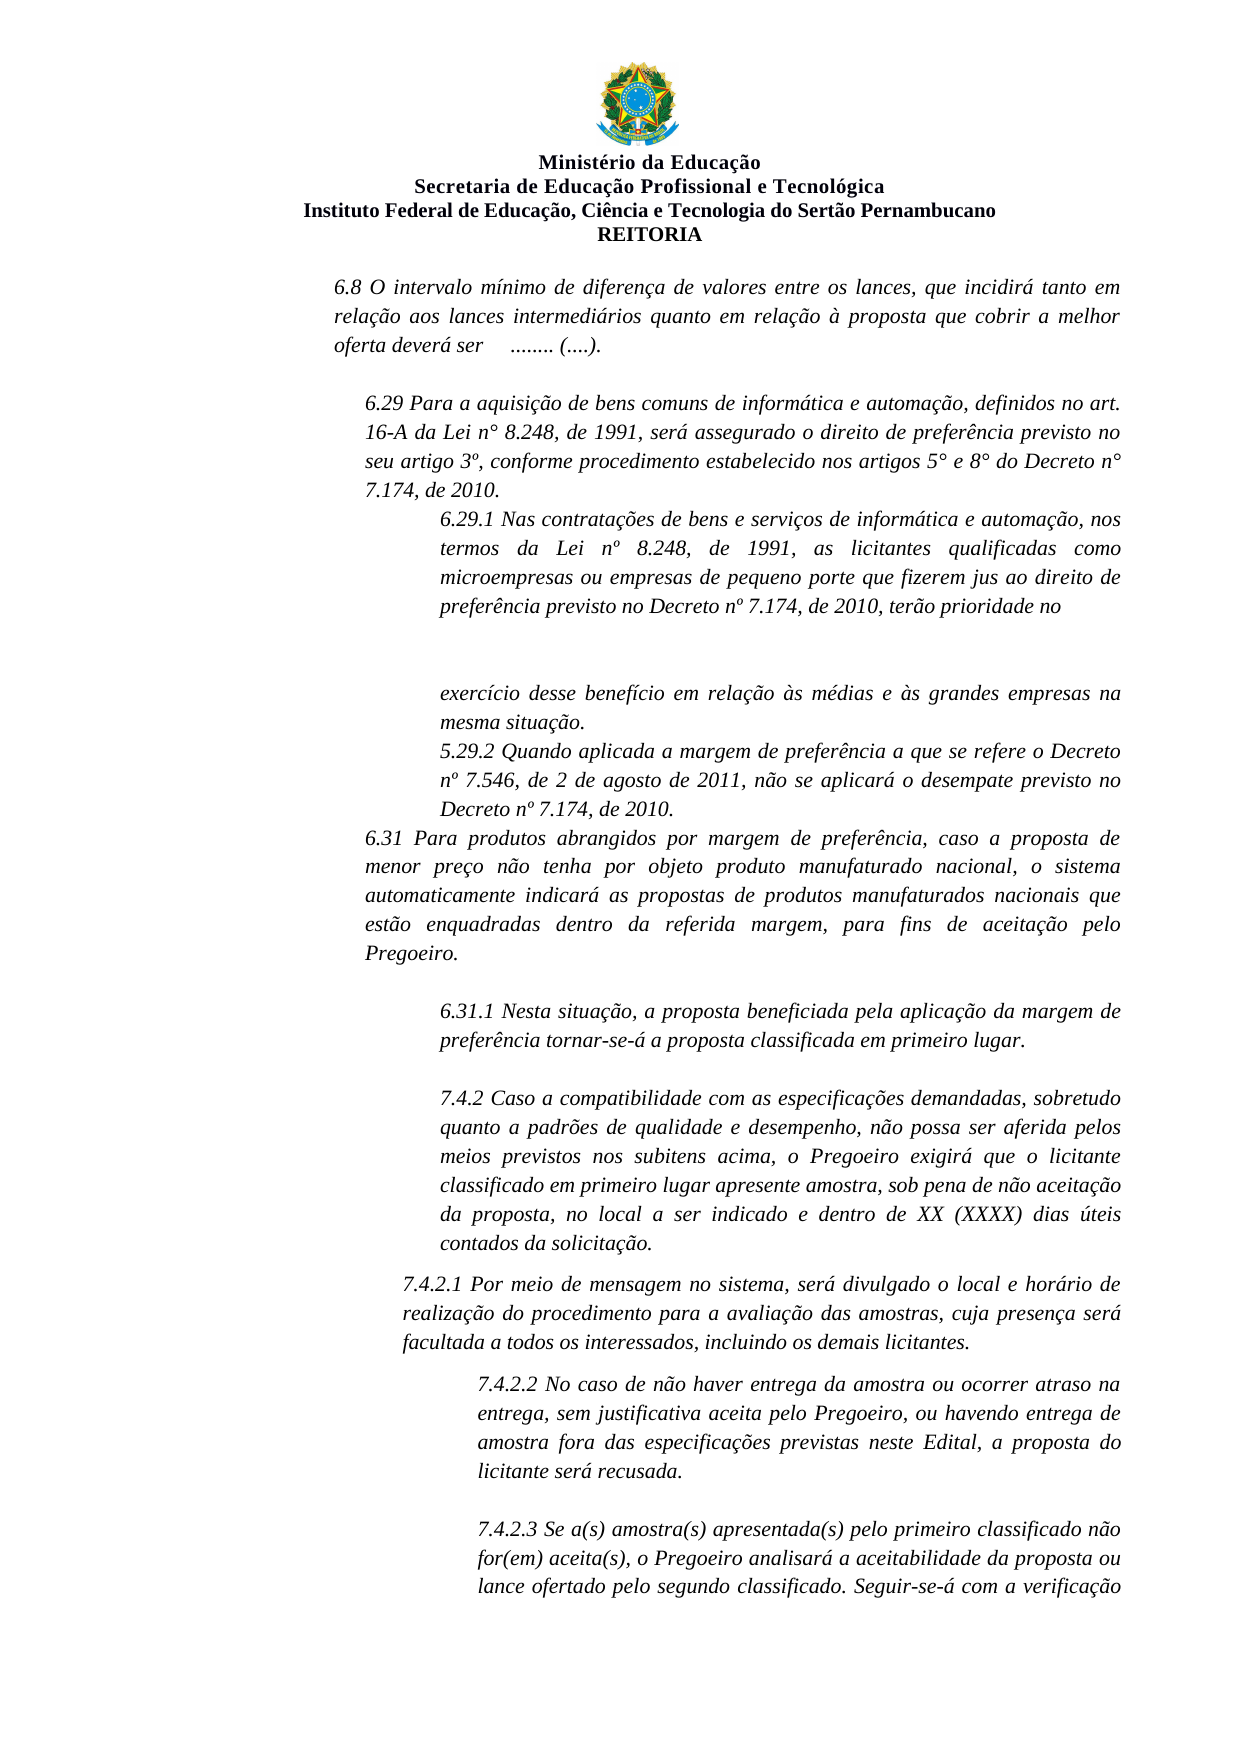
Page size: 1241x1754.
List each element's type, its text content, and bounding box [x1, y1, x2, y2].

list 6.29.1 Nas contratações de bens e serviços de informática e automação, nos termos da Lei nº 8.248, de 1991, as licitantes qualificadas como microempresas ou empresas de pequeno porte que fizerem jus ao direito de preferência previsto no Decreto nº 7.174, de 2010, terão prioridade no [440, 506, 1122, 618]
list exercício desse benefício em relação às médias e às grandes empresas na mesma situação. [440, 680, 1122, 734]
list 6.31 Para produtos abrangidos por margem de preferência, caso a proposta de menor preço não tenha por objeto produto manufaturado nacional, o sistema automaticamente indicará as propostas de produtos manufaturados nacionais que estão enquadradas dentro da referida margem, para fins de aceitação pelo Pregoeiro. [365, 824, 1122, 966]
list 7.4.2 Caso a compatibilidade com as especificações demandadas, sobretudo quanto a padrões de qualidade e desempenho, não possa ser aferida pelos meios previstos nos subitens acima, o Pregoeiro exigirá que o licitante classificado em primeiro lugar apresente amostra, sob pena de não aceitação da proposta, no local a ser indicado e dentro de XX (XXXX) dias úteis contados da solicitação. [440, 1085, 1122, 1255]
list 5.29.2 Quando aplicada a margem de preferência a que se refere o Decreto nº 7.546, de 2 de agosto de 2011, não se aplicará o desempate previsto no Decreto nº 7.174, de 2010. [440, 738, 1122, 821]
list 6.8 O intervalo mínimo de diferença de valores entre os lances, que incidirá tanto em relação aos lances intermediários quanto em relação à proposta que cobrir a melhor oferta deverá ser ........ (....). [334, 274, 1122, 357]
list 6.31.1 Nesta situação, a proposta beneficiada pela aplicação da margem de preferência tornar-se-á a proposta classificada em primeiro lugar. [440, 998, 1122, 1052]
picture [596, 62, 679, 146]
list 7.4.2.1 Por meio de mensagem no sistema, será divulgado o local e horário de realização do procedimento para a avaliação das amostras, cuja presença será facultada a todos os interessados, incluindo os demais licitantes. [402, 1271, 1122, 1354]
list 6.29 Para a aquisição de bens comuns de informática e automação, definidos no art. 16-A da Lei n° 8.248, de 1991, será assegurado o direito de preferência previsto no seu artigo 3º, conforme procedimento estabelecido nos artigos 5° e 8° do Decreto n° 7.174, de 2010. [365, 390, 1122, 502]
list 7.4.2.2 No caso de não haver entrega da amostra ou ocorrer atraso na entrega, sem justificativa aceita pelo Pregoeiro, ou havendo entrega de amostra fora das especificações previstas neste Edital, a proposta do licitante será recusada. [477, 1371, 1122, 1483]
